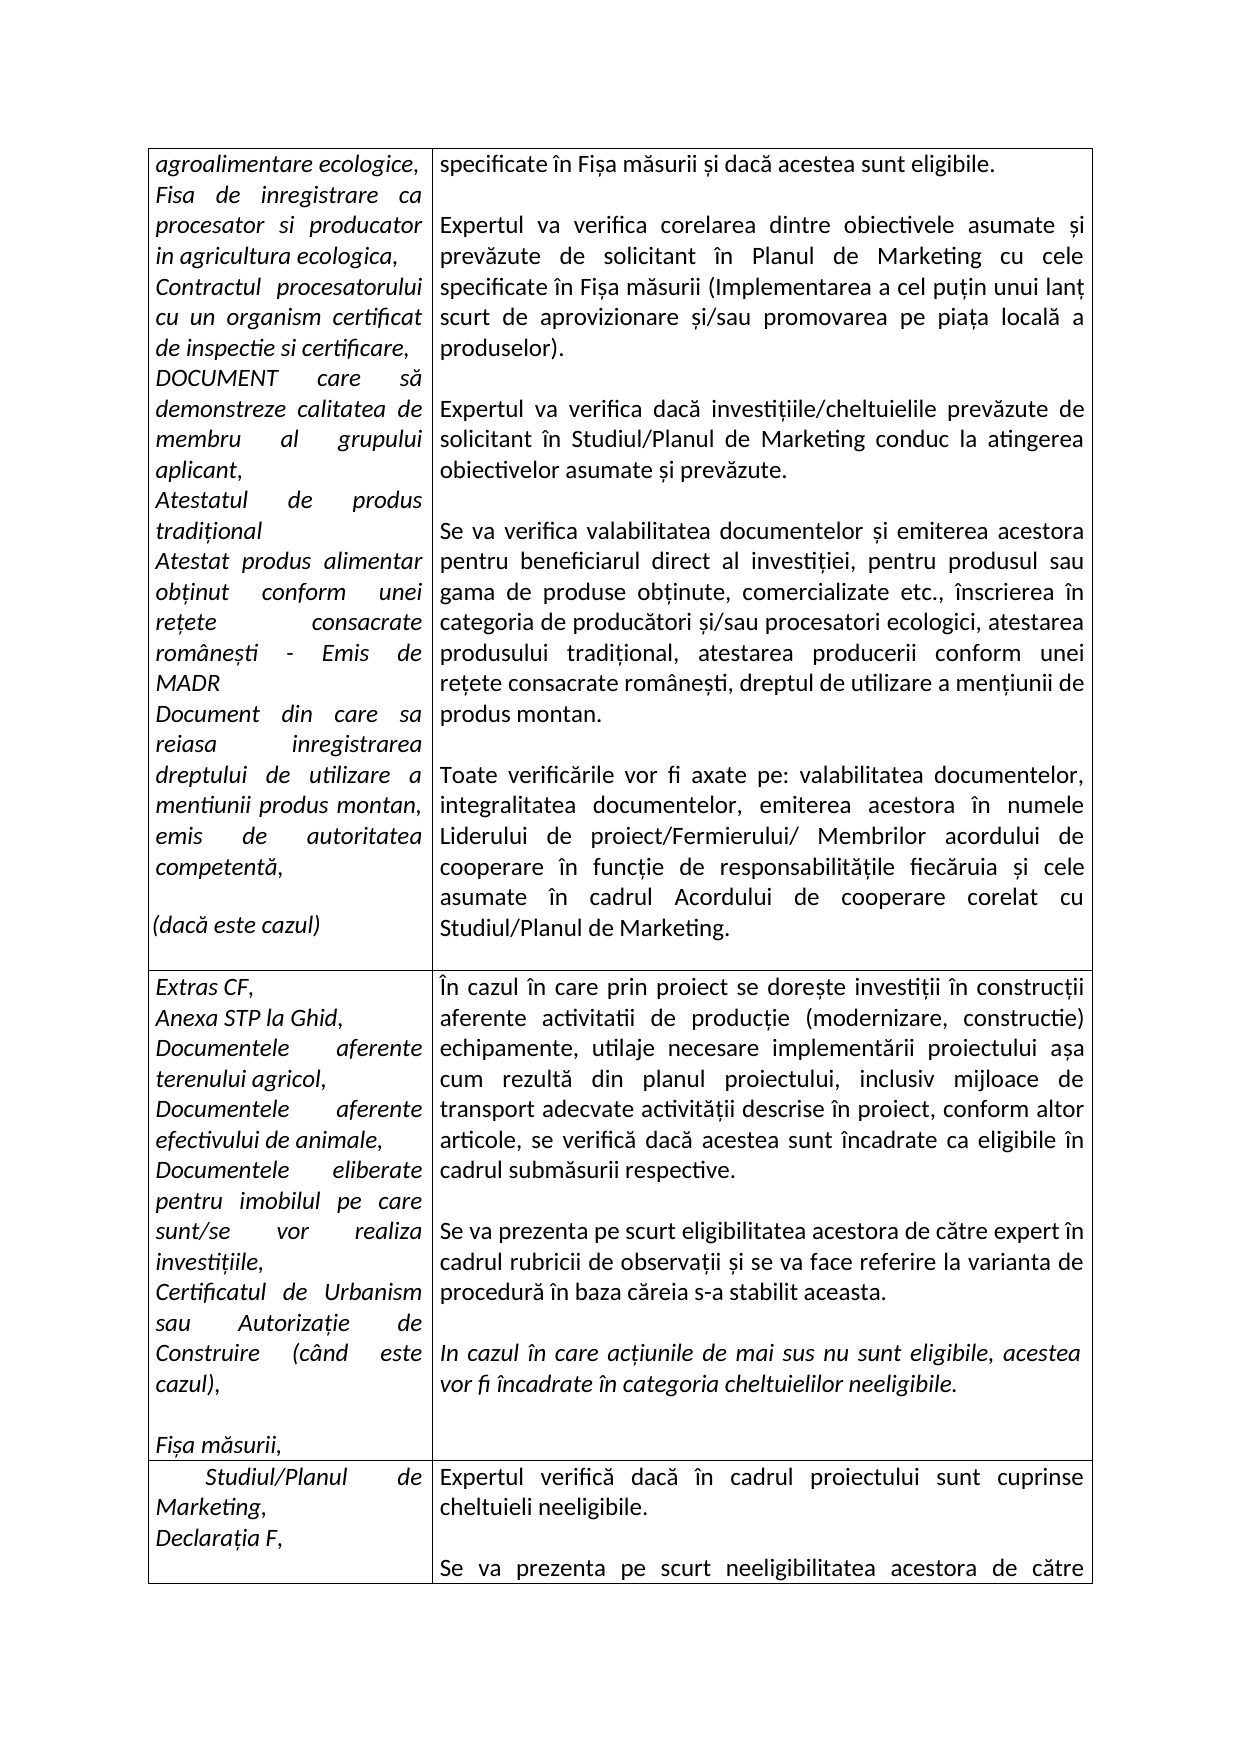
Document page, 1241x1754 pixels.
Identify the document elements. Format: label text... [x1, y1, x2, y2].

table_cell Extras CF, Anexa STP la Ghid, Documentele aferente terenului agricol, Documentele aferente efectivului de animale, Documentele eliberate pentru imobilul pe care sunt/se vor realiza investițiile, Certificatul de Urbanism sau Autorizație de Construire (când este cazul), Fișa măsurii, [149, 971, 432, 1459]
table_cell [433, 149, 1092, 970]
table_cell În cazul în care prin proiect se dorește investiții în construcții aferente activitatii de producție (modernizare, constructie) echipamente, utilaje necesare implementării proiectului așa cum rezultă din planul proiectului, inclusiv mijloace de transport adecvate activității descrise în proiect, conform altor articole, se verifică dacă acestea sunt încadrate ca eligibile în cadrul submăsurii respective. Se va prezenta pe scurt eligibilitatea acestora de către expert în cadrul rubricii de observații și se va face referire la varianta de procedură în baza căreia s-a stabilit aceasta. In cazul în care acțiunile de mai sus nu sunt eligibile, acestea vor fi încadrate în categoria cheltuielilor neeligibile. [433, 971, 1092, 1459]
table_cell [433, 1461, 1092, 1583]
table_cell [149, 149, 432, 970]
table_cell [149, 1461, 432, 1583]
